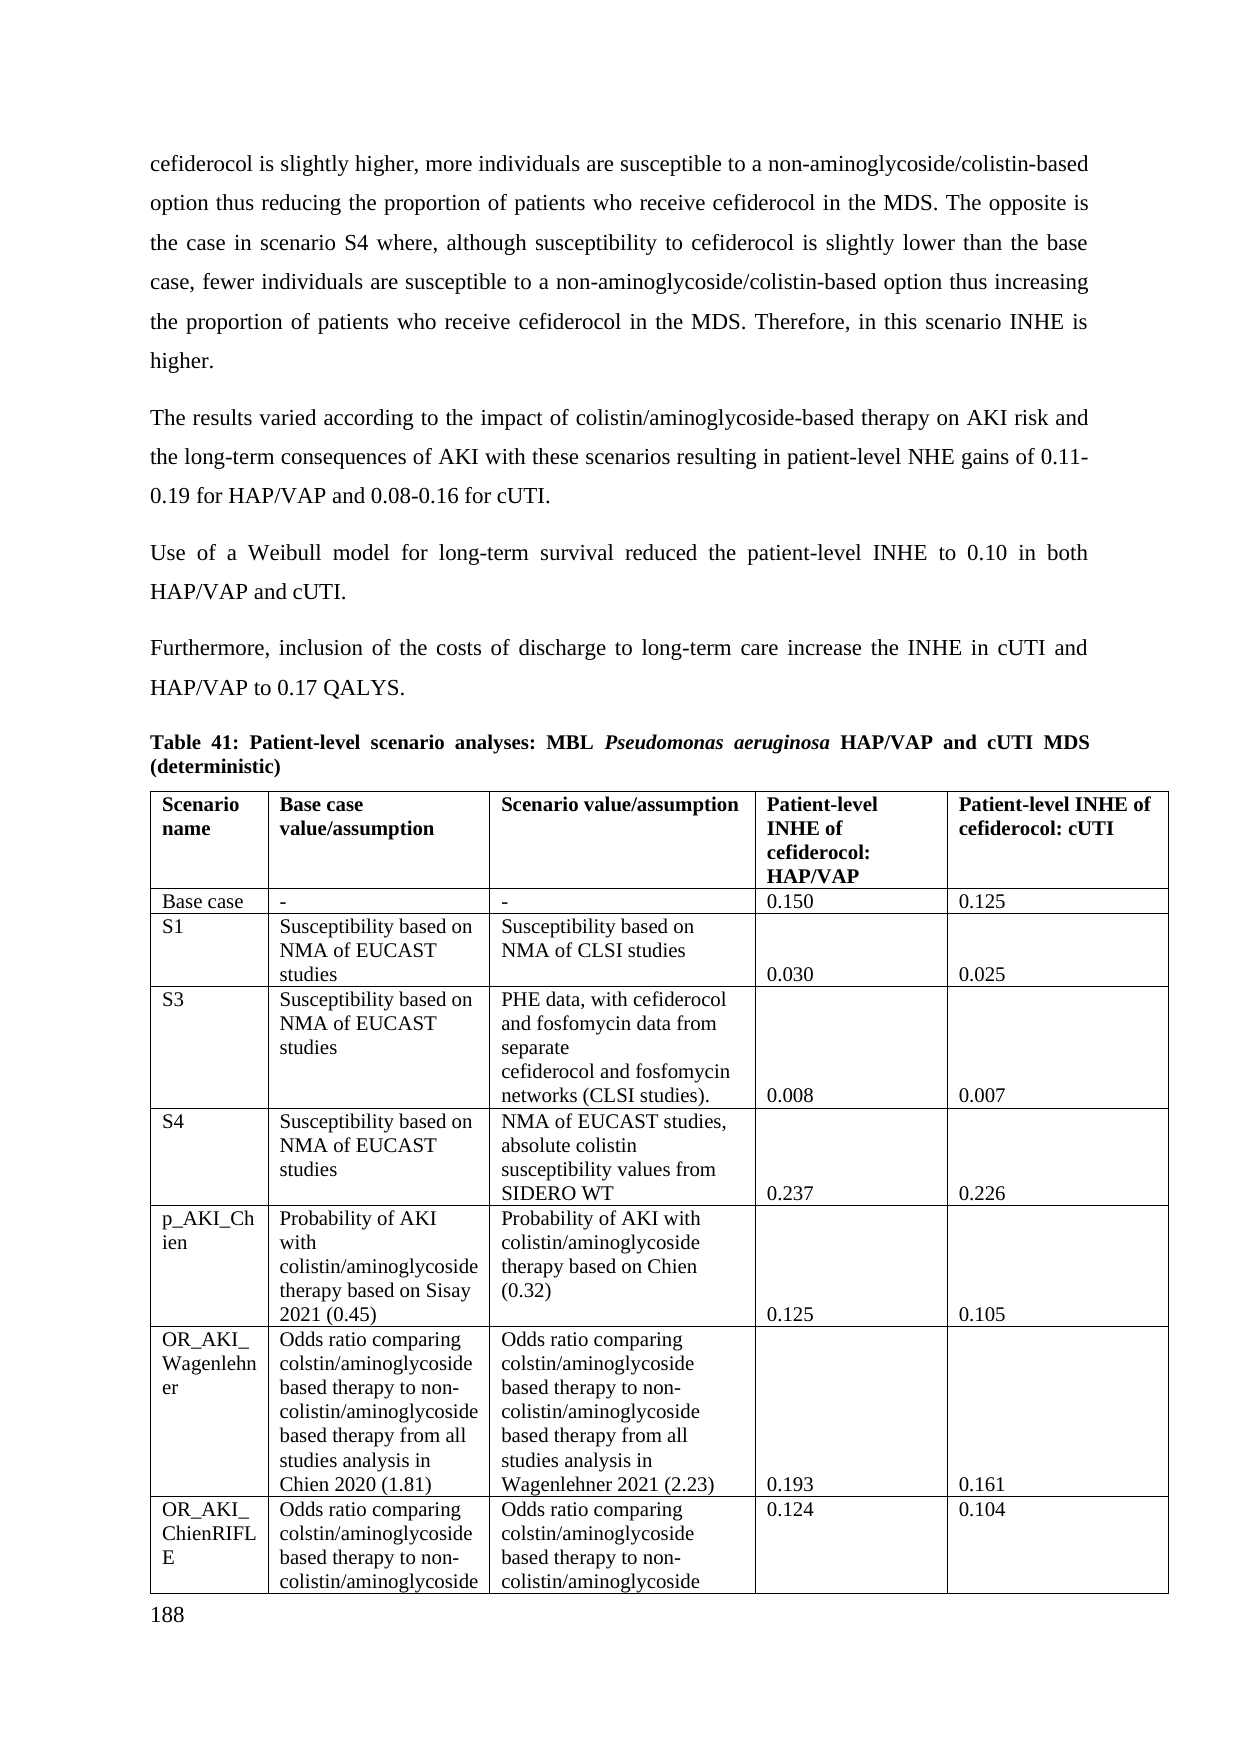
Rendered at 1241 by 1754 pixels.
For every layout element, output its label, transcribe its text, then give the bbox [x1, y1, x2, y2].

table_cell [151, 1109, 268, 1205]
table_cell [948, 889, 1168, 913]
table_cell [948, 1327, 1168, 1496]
text Furthermore, inclusion of the costs of discharge to long-term care increase the INHE in cUTI and HAP/VAP to 0.17 QALYS. [150, 634, 1090, 700]
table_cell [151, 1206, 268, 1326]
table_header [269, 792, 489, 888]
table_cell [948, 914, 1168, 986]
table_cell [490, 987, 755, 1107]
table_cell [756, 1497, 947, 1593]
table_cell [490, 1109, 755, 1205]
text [150, 150, 1090, 374]
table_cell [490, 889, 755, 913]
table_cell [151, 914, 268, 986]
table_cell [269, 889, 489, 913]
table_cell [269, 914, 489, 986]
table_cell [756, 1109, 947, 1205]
text Use of a Weibull model for long-term survival reduced the patient-level INHE to 0.10 in both HAP/VAP and cUTI. [150, 539, 1090, 604]
subtitle Table 41: Patient-level scenario analyses: MBL Pseudomonas aeruginosa HAP/VAP and cUTI MDS (deterministic) [150, 730, 1090, 778]
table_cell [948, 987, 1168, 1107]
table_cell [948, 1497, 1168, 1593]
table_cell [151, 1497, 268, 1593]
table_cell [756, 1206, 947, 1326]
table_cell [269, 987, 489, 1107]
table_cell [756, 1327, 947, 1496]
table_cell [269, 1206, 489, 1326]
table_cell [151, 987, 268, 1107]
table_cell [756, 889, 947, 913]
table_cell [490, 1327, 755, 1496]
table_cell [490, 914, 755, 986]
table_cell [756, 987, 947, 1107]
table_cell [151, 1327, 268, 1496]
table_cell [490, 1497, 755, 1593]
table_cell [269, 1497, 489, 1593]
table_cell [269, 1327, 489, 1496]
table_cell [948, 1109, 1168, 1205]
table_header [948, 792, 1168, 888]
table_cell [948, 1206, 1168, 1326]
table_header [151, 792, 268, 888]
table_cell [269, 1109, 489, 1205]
text The results varied according to the impact of colistin/aminoglycoside-based therapy on AKI risk and the long-term consequences of AKI with these scenarios resulting in patient-level NHE gains of 0.11-0.19 for HAP/VAP and 0.08-0.16 for cUTI. [150, 403, 1090, 509]
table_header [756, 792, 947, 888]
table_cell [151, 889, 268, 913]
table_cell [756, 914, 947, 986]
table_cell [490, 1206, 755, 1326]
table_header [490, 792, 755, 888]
